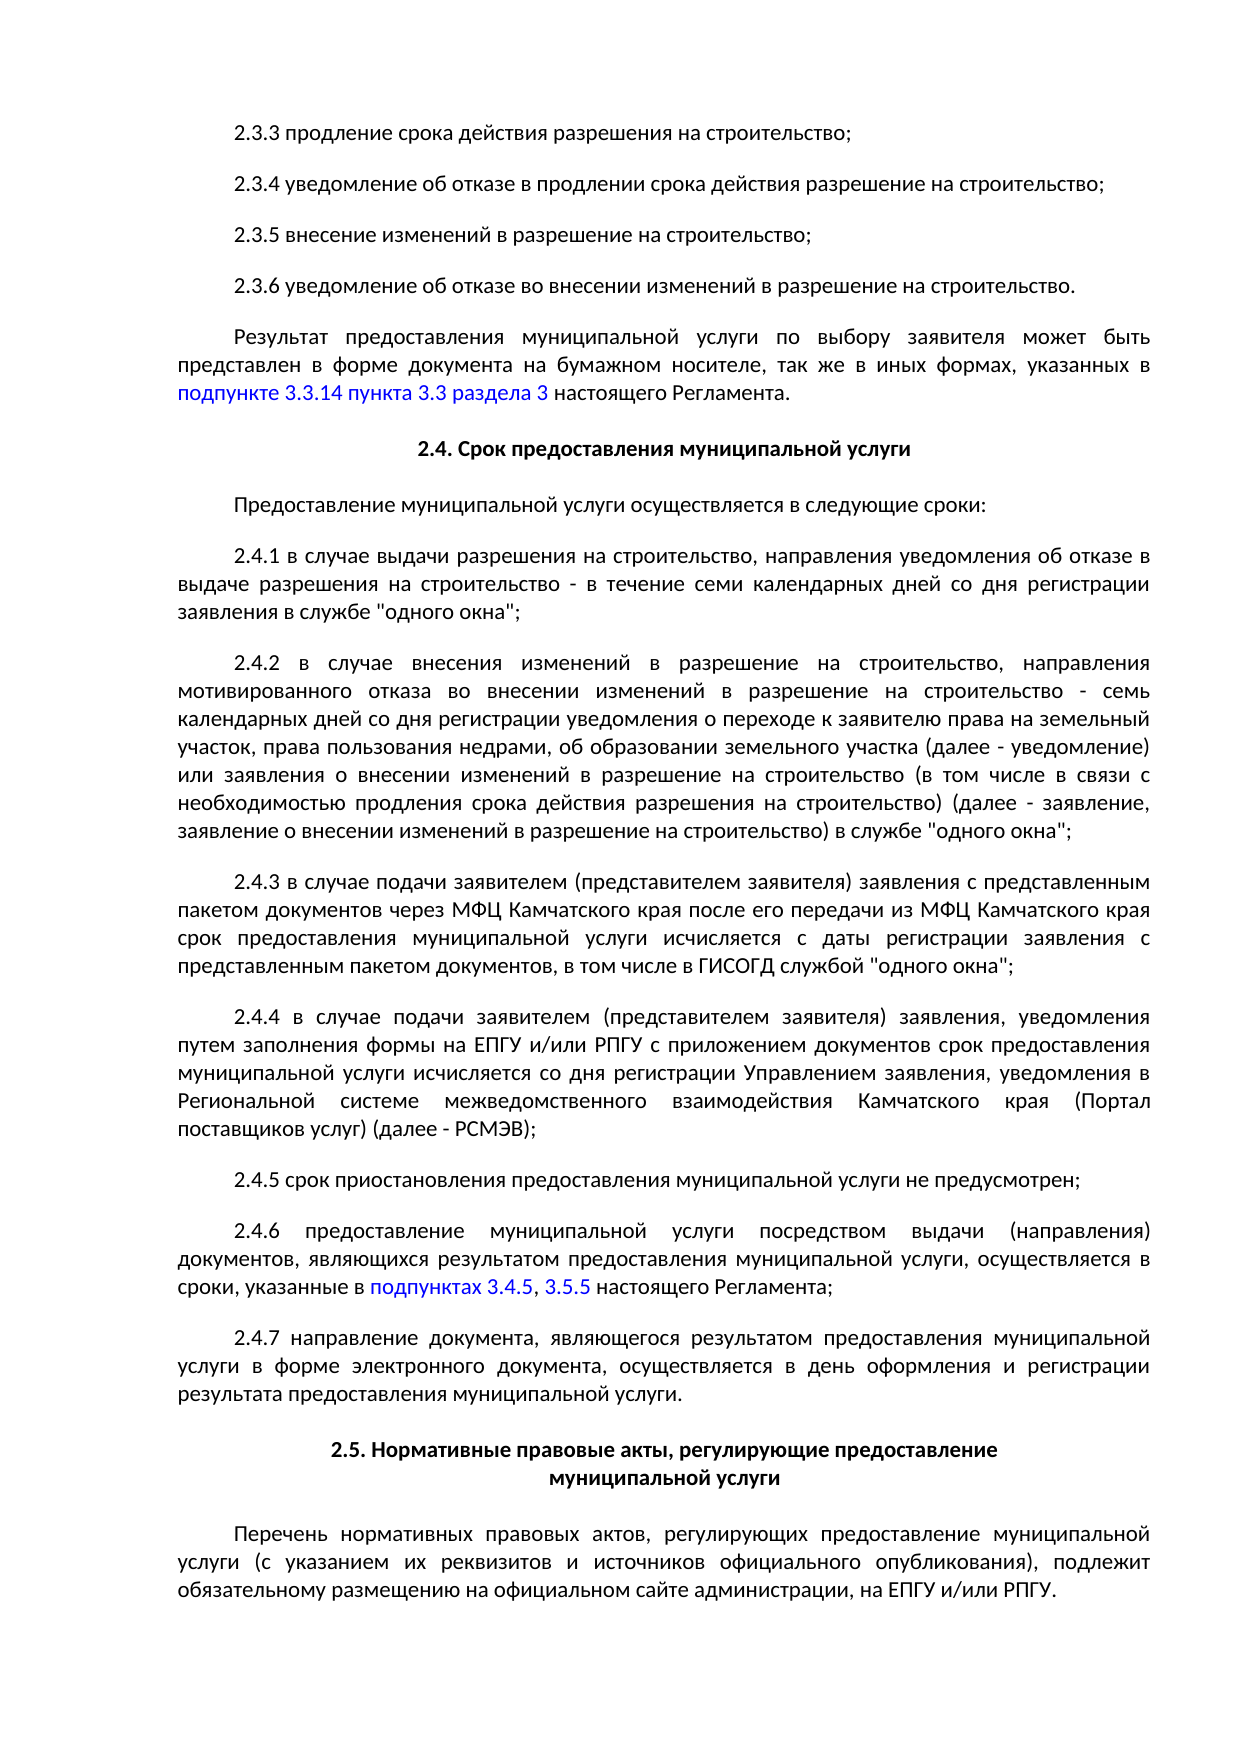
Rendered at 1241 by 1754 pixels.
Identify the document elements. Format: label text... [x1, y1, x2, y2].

text 2.4.4 в случае подачи заявителем (представителем заявителя) заявления, уведомления путем заполнения формы на ЕПГУ и/или РПГУ с приложением документов срок предоставления муниципальной услуги исчисляется со дня регистрации Управлением заявления, уведомления в Региональной системе межведомственного взаимодействия Камчатского края (Портал поставщиков услуг) (далее - РСМЭВ); [177, 1002, 1152, 1142]
text 2.4.5 срок приостановления предоставления муниципальной услуги не предусмотрен; [177, 1165, 1152, 1193]
title 2.4. Срок предоставления муниципальной услуги [177, 434, 1152, 462]
title муниципальной услуги [177, 1463, 1152, 1491]
text 2.4.2 в случае внесения изменений в разрешение на строительство, направления мотивированного отказа во внесении изменений в разрешение на строительство - семь календарных дней со дня регистрации уведомления о переходе к заявителю права на земельный участок, права пользования недрами, об образовании земельного участка (далее - уведомление) или заявления о внесении изменений в разрешение на строительство (в том числе в связи с необходимостью продления срока действия разрешения на строительство) (далее - заявление, заявление о внесении изменений в разрешение на строительство) в службе "одного окна"; [177, 648, 1152, 844]
text 2.3.3 продление срока действия разрешения на строительство; [177, 118, 1152, 146]
text Перечень нормативных правовых актов, регулирующих предоставление муниципальной услуги (с указанием их реквизитов и источников официального опубликования), подлежит обязательному размещению на официальном сайте администрации, на ЕПГУ и/или РПГУ. [177, 1519, 1152, 1603]
text Результат предоставления муниципальной услуги по выбору заявителя может быть представлен в форме документа на бумажном носителе, так же в иных формах, указанных в подпункте 3.3.14 пункта 3.3 раздела 3 настоящего Регламента. [177, 322, 1152, 406]
text 2.3.6 уведомление об отказе во внесении изменений в разрешение на строительство. [177, 271, 1152, 299]
text 2.4.1 в случае выдачи разрешения на строительство, направления уведомления об отказе в выдаче разрешения на строительство - в течение семи календарных дней со дня регистрации заявления в службе "одного окна"; [177, 541, 1152, 625]
text Предоставление муниципальной услуги осуществляется в следующие сроки: [177, 490, 1152, 518]
text 2.3.5 внесение изменений в разрешение на строительство; [177, 220, 1152, 248]
title 2.5. Нормативные правовые акты, регулирующие предоставление [177, 1435, 1152, 1463]
text 2.4.3 в случае подачи заявителем (представителем заявителя) заявления с представленным пакетом документов через МФЦ Камчатского края после его передачи из МФЦ Камчатского края срок предоставления муниципальной услуги исчисляется с даты регистрации заявления с представленным пакетом документов, в том числе в ГИСОГД службой "одного окна"; [177, 867, 1152, 979]
text 2.3.4 уведомление об отказе в продлении срока действия разрешение на строительство; [177, 169, 1152, 197]
text 2.4.6 предоставление муниципальной услуги посредством выдачи (направления) документов, являющихся результатом предоставления муниципальной услуги, осуществляется в сроки, указанные в подпунктах 3.4.5, 3.5.5 настоящего Регламента; [177, 1216, 1152, 1300]
text 2.4.7 направление документа, являющегося результатом предоставления муниципальной услуги в форме электронного документа, осуществляется в день оформления и регистрации результата предоставления муниципальной услуги. [177, 1323, 1152, 1407]
